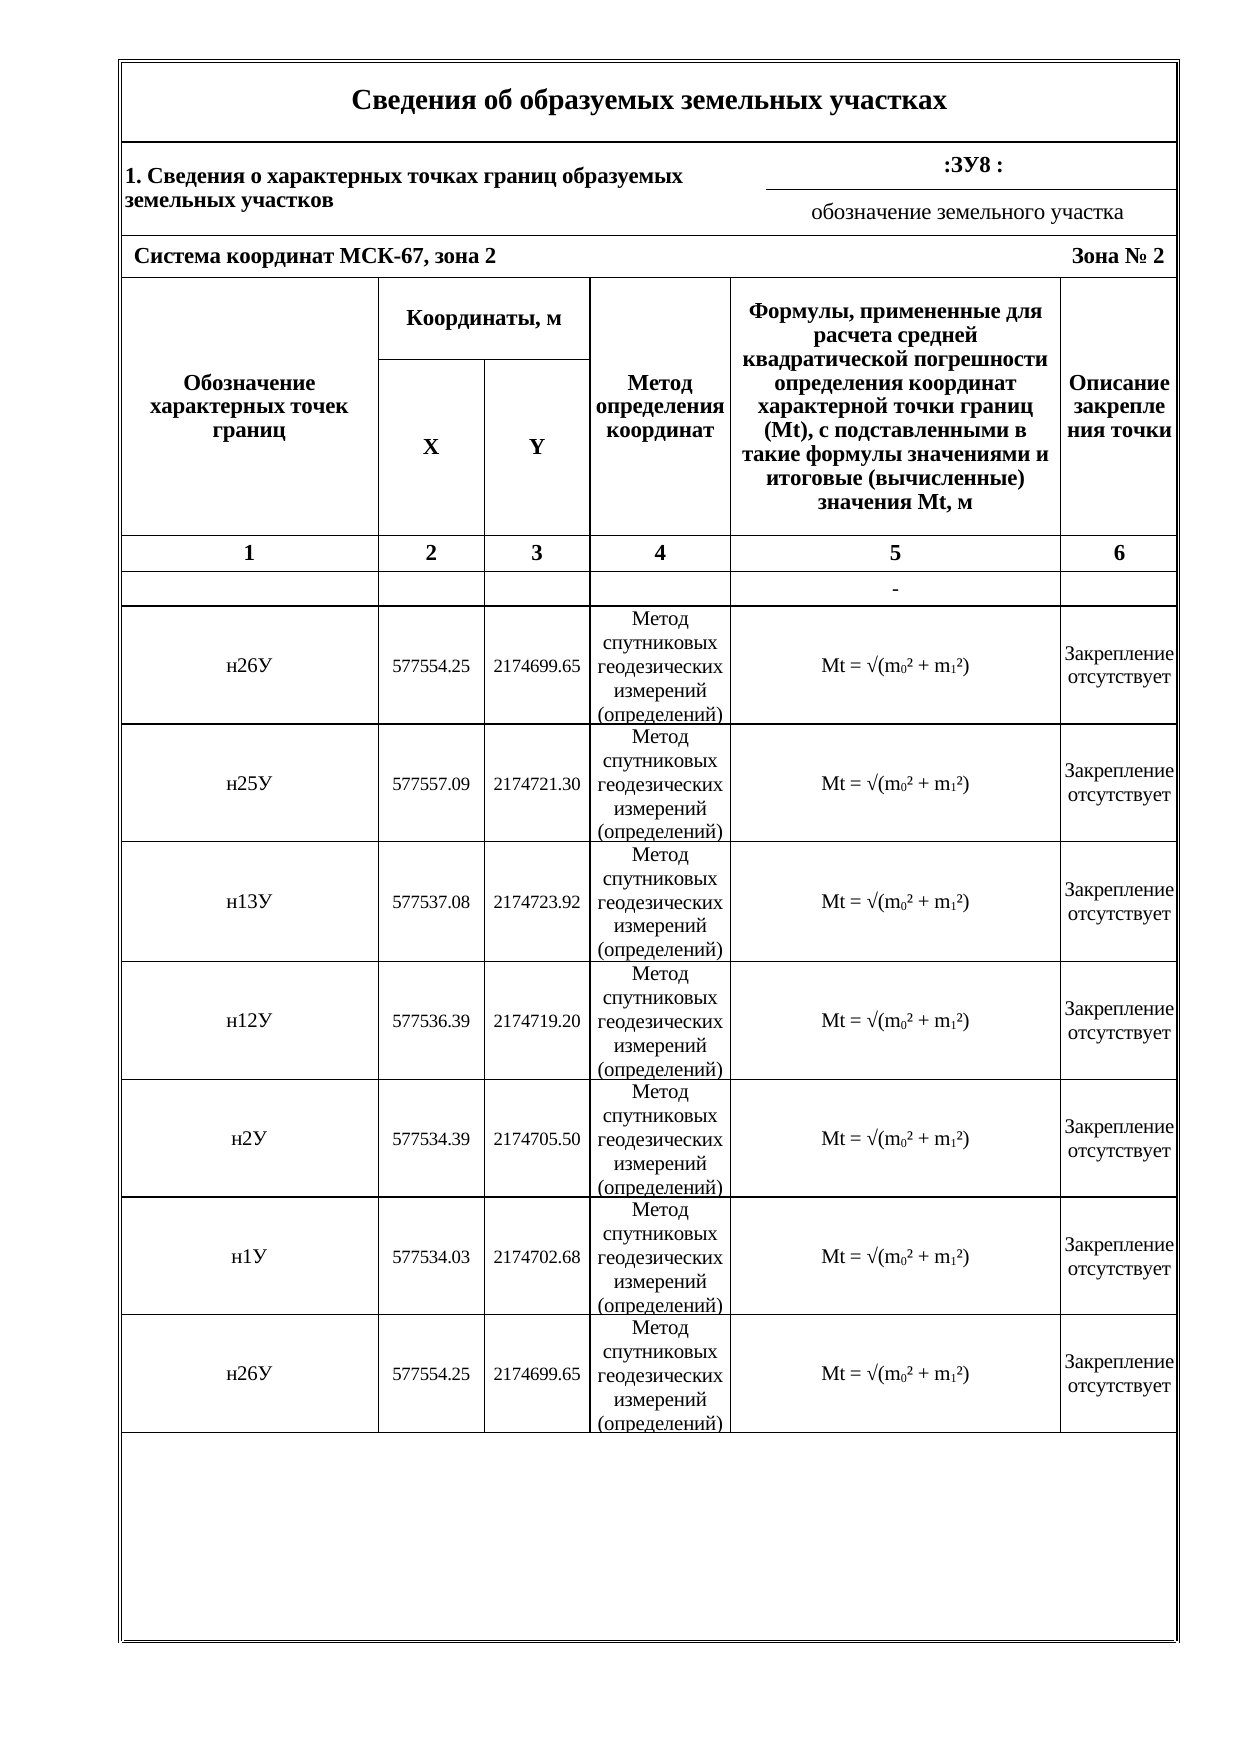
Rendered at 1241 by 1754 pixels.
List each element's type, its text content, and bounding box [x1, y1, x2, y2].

table_cell 577536.39 [379, 962, 484, 1078]
table_cell Закрепление отсутствует [1061, 1315, 1176, 1432]
table_cell н26У [122, 607, 378, 723]
table_cell н1У [122, 1198, 378, 1314]
table_cell 577534.39 [379, 1080, 484, 1196]
table_cell [122, 1433, 1176, 1639]
table_cell 2174719.20 [485, 962, 589, 1078]
table_cell 577557.09 [379, 725, 484, 841]
table_cell Закрепление отсутствует [1061, 962, 1176, 1078]
table_cell н13У [122, 842, 378, 961]
table_cell Координаты, м [379, 278, 589, 359]
table_cell [379, 572, 484, 605]
table_cell 2174699.65 [485, 607, 589, 723]
table_cell [120, 1640, 1178, 1687]
table_cell 4 [591, 536, 730, 571]
table_cell н12У [122, 962, 378, 1078]
table_cell 577537.08 [379, 842, 484, 961]
table_cell Сведения об образуемых земельных участках [122, 63, 1176, 141]
table_cell Y [485, 360, 589, 535]
table_cell Метод спутниковых геодезических измерений (определений) [591, 1198, 730, 1314]
table_cell Mt = √(m0² + m1²) [731, 962, 1060, 1078]
table_cell н2У [122, 1080, 378, 1196]
table_cell Метод определения координат [591, 278, 730, 535]
table_cell Mt = √(m0² + m1²) [731, 1315, 1060, 1432]
table_cell 2174699.65 [485, 1315, 589, 1432]
table_cell 2174721.30 [485, 725, 589, 841]
table_cell 3 [485, 536, 589, 571]
table_cell Закрепление отсутствует [1061, 725, 1176, 841]
table_cell Описание закрепле ния точки [1061, 278, 1176, 535]
table_cell [1061, 572, 1176, 605]
table_cell 577534.03 [379, 1198, 484, 1314]
table_cell Mt = √(m0² + m1²) [731, 1080, 1060, 1196]
table_cell 577554.25 [379, 1315, 484, 1432]
table_cell 2 [379, 536, 484, 571]
table_cell 1 [122, 536, 378, 571]
table_cell Метод спутниковых геодезических измерений (определений) [591, 725, 730, 841]
table_cell 2174723.92 [485, 842, 589, 961]
table_cell Метод спутниковых геодезических измерений (определений) [591, 1080, 730, 1196]
table_cell Система координат МСК-67, зона 2 [132, 236, 814, 277]
table_cell 577554.25 [379, 607, 484, 723]
table_cell Метод спутниковых геодезических измерений (определений) [591, 607, 730, 723]
table_cell Mt = √(m0² + m1²) [731, 607, 1060, 723]
table_cell н25У [122, 725, 378, 841]
table_cell Mt = √(m0² + m1²) [731, 842, 1060, 961]
table_cell н26У [122, 1315, 378, 1432]
table_cell X [379, 360, 484, 535]
table_cell Закрепление отсутствует [1061, 1080, 1176, 1196]
table_cell Метод спутниковых геодезических измерений (определений) [591, 962, 730, 1078]
table_cell Mt = √(m0² + m1²) [731, 1198, 1060, 1314]
table_cell [1166, 236, 1176, 277]
table_cell :ЗУ8 : [766, 143, 1176, 189]
table_cell Формулы, примененные для расчета средней квадратической погрешности определения координат характерной точки границ (Mt), с подставленными в такие формулы значениями и итоговые (вычисленные) значения Mt, м [731, 278, 1060, 535]
table_cell Закрепление отсутствует [1061, 842, 1176, 961]
table_cell 2174702.68 [485, 1198, 589, 1314]
table_cell [122, 572, 378, 605]
table_cell [591, 572, 730, 605]
table_cell Метод спутниковых геодезических измерений (определений) [591, 1315, 730, 1432]
table_cell 5 [731, 536, 1060, 571]
table_cell [1166, 190, 1176, 235]
table_cell Обозначение характерных точек границ [122, 278, 378, 535]
table_cell Метод спутниковых геодезических измерений (определений) [591, 842, 730, 961]
table_cell 6 [1061, 536, 1176, 571]
table_cell Закрепление отсутствует [1061, 607, 1176, 723]
table_cell Закрепление отсутствует [1061, 1198, 1176, 1314]
table_cell Зона № 2 [814, 236, 1166, 277]
table_cell - [731, 572, 1060, 605]
table_cell [485, 572, 589, 605]
table_cell Mt = √(m0² + m1²) [731, 725, 1060, 841]
table_cell 1. Сведения о характерных точках границ образуемых земельных участков [122, 143, 766, 235]
table_cell [122, 236, 132, 277]
table_cell 2174705.50 [485, 1080, 589, 1196]
table_cell обозначение земельного участка [766, 190, 1166, 235]
